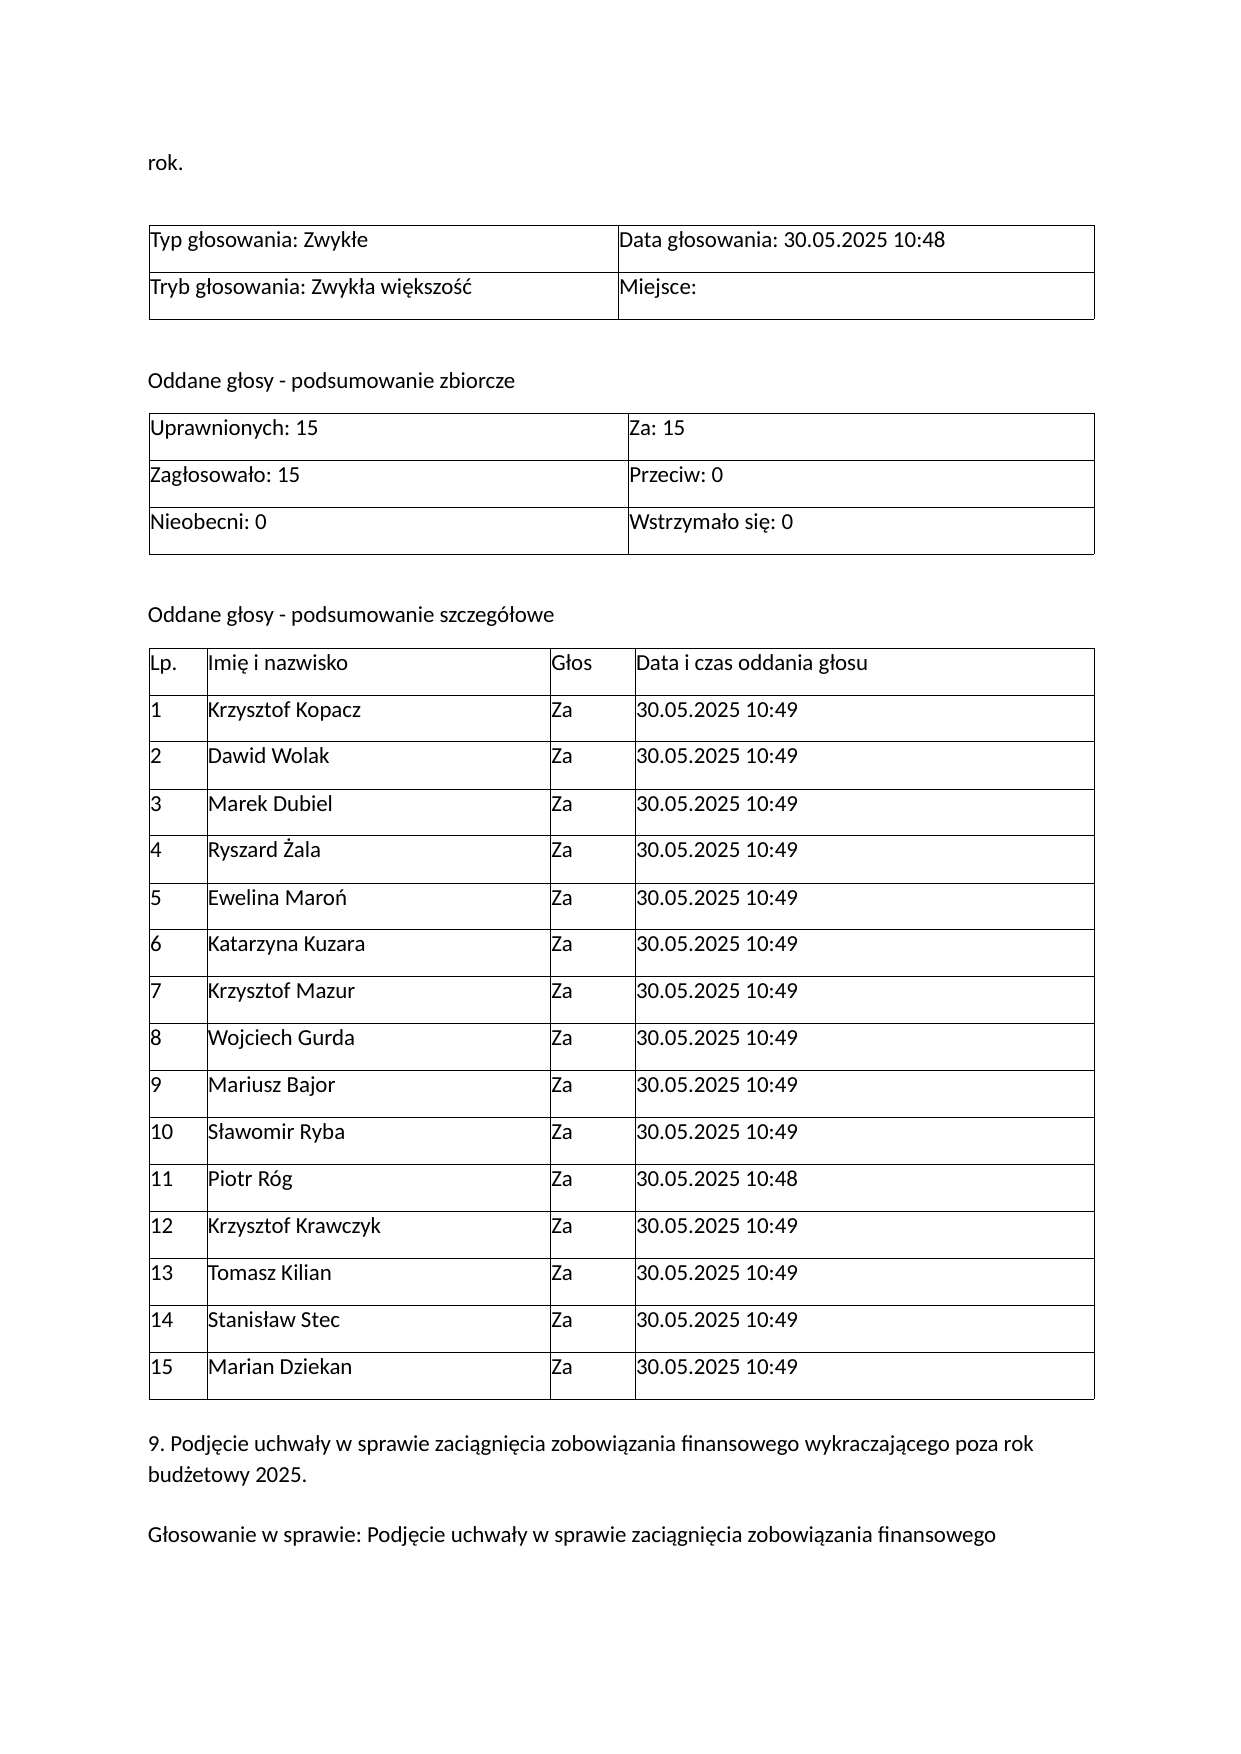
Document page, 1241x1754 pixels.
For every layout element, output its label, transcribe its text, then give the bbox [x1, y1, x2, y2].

table_cell 30.05.2025 10:49 [636, 1071, 1094, 1117]
table_header Uprawnionych: 15 [150, 414, 628, 459]
table_cell 5 [150, 884, 207, 929]
table_cell 1 [150, 696, 207, 741]
table_cell Za [551, 836, 635, 882]
table_cell Za [551, 1118, 635, 1164]
table_cell 30.05.2025 10:49 [636, 1024, 1094, 1070]
table_cell Marek Dubiel [208, 790, 550, 835]
table_cell Piotr Róg [208, 1165, 550, 1211]
table_cell 10 [150, 1118, 207, 1164]
table_cell Katarzyna Kuzara [208, 930, 550, 976]
table_cell 30.05.2025 10:49 [636, 1212, 1094, 1258]
table_header Głos [551, 649, 635, 694]
table_cell Za [551, 884, 635, 929]
table_header Data i czas oddania głosu [636, 649, 1094, 694]
table_header Za: 15 [629, 414, 1094, 459]
table_cell 30.05.2025 10:49 [636, 1306, 1094, 1352]
table_cell 9 [150, 1071, 207, 1117]
table_cell 30.05.2025 10:49 [636, 930, 1094, 976]
table_cell Wojciech Gurda [208, 1024, 550, 1070]
table_header Imię i nazwisko [208, 649, 550, 694]
table_cell Wstrzymało się: 0 [629, 508, 1094, 553]
table_cell Za [551, 742, 635, 788]
table_cell 30.05.2025 10:49 [636, 1259, 1094, 1305]
table_cell Za [551, 696, 635, 741]
table_cell Przeciw: 0 [629, 461, 1094, 507]
table_cell Za [551, 1024, 635, 1070]
table_cell Mariusz Bajor [208, 1071, 550, 1117]
table_header Data głosowania: 30.05.2025 10:48 [619, 226, 1094, 272]
table_cell 14 [150, 1306, 207, 1352]
table_cell 30.05.2025 10:49 [636, 836, 1094, 882]
table_cell Tryb głosowania: Zwykła większość [150, 273, 618, 319]
table_cell 11 [150, 1165, 207, 1211]
table_cell Stanisław Stec [208, 1306, 550, 1352]
table_cell 7 [150, 977, 207, 1023]
table_cell Nieobecni: 0 [150, 508, 628, 553]
text Oddane głosy - podsumowanie zbiorcze [148, 366, 1093, 394]
table_cell Sławomir Ryba [208, 1118, 550, 1164]
table_cell 30.05.2025 10:49 [636, 696, 1094, 741]
text Oddane głosy - podsumowanie szczegółowe [148, 601, 1093, 629]
table_cell 3 [150, 790, 207, 835]
table_cell Zagłosowało: 15 [150, 461, 628, 507]
table_cell Za [551, 1071, 635, 1117]
table_cell Krzysztof Krawczyk [208, 1212, 550, 1258]
table_cell Za [551, 1306, 635, 1352]
table_cell Tomasz Kilian [208, 1259, 550, 1305]
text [148, 1400, 1093, 1548]
table_cell 4 [150, 836, 207, 882]
table_header Lp. [150, 649, 207, 694]
table_cell Za [551, 1165, 635, 1211]
table_cell Krzysztof Kopacz [208, 696, 550, 741]
table_cell Marian Dziekan [208, 1353, 550, 1399]
table_cell 2 [150, 742, 207, 788]
table_cell Krzysztof Mazur [208, 977, 550, 1023]
table_cell Za [551, 977, 635, 1023]
table_cell Ryszard Żala [208, 836, 550, 882]
table_cell 30.05.2025 10:49 [636, 742, 1094, 788]
table_cell 6 [150, 930, 207, 976]
table_cell 30.05.2025 10:49 [636, 977, 1094, 1023]
table_header Typ głosowania: Zwykłe [150, 226, 618, 272]
table_cell Za [551, 1353, 635, 1399]
table_cell Ewelina Maroń [208, 884, 550, 929]
table_cell Za [551, 790, 635, 835]
table_cell 30.05.2025 10:49 [636, 1353, 1094, 1399]
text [148, 148, 1093, 206]
table_cell 30.05.2025 10:49 [636, 1118, 1094, 1164]
table_cell 8 [150, 1024, 207, 1070]
table_cell 30.05.2025 10:49 [636, 884, 1094, 929]
table_cell 15 [150, 1353, 207, 1399]
table_cell 30.05.2025 10:48 [636, 1165, 1094, 1211]
table_cell 13 [150, 1259, 207, 1305]
table_cell Za [551, 930, 635, 976]
table_cell 12 [150, 1212, 207, 1258]
table_cell 30.05.2025 10:49 [636, 790, 1094, 835]
table_cell Za [551, 1212, 635, 1258]
table_cell Miejsce: [619, 273, 1094, 319]
table_cell Dawid Wolak [208, 742, 550, 788]
table_cell Za [551, 1259, 635, 1305]
